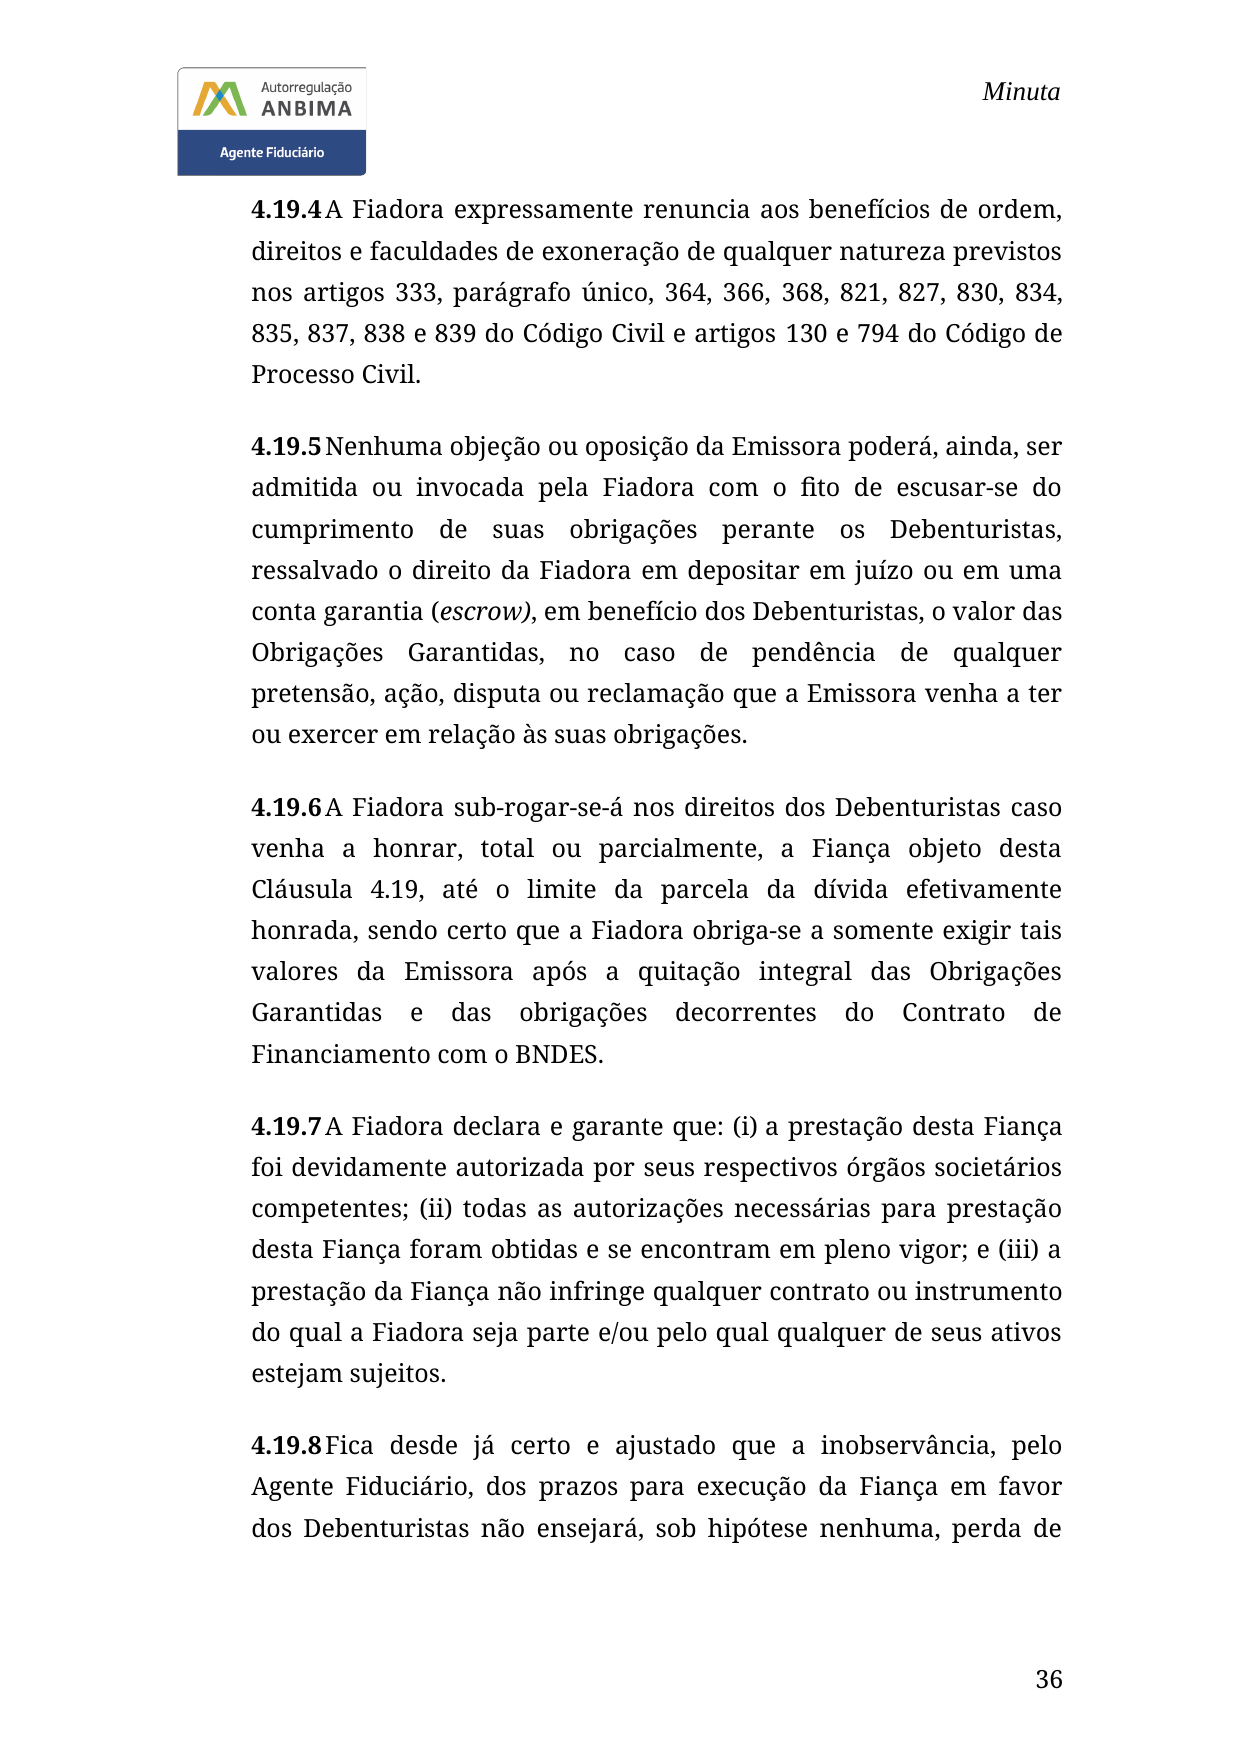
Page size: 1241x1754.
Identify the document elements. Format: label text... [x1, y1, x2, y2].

text A Fiadora expressamente renuncia aos benefícios de ordem, direitos e faculdades de exoneração de qualquer natureza previstos nos artigos 333, parágrafo único, 364, 366, 368, 821, 827, 830, 834, 835, 837, 838 e 839 do Código Civil e artigos 130 e 794 do Código de Processo Civil. [251, 192, 1063, 391]
picture [177, 67, 367, 176]
text A Fiadora sub-rogar-se-á nos direitos dos Debenturistas caso venha a honrar, total ou parcialmente, a Fiança objeto desta Cláusula 4.19, até o limite da parcela da dívida efetivamente honrada, sendo certo que a Fiadora obriga-se a somente exigir tais valores da Emissora após a quitação integral das Obrigações Garantidas e das obrigações decorrentes do Contrato de Financiamento com o BNDES. [251, 789, 1063, 1070]
text Nenhuma objeção ou oposição da Emissora poderá, ainda, ser admitida ou invocada pela Fiadora com o fito de escusar-se do cumprimento de suas obrigações perante os Debenturistas, ressalvado o direito da Fiadora em depositar em juízo ou em uma conta garantia (escrow), em benefício dos Debenturistas, o valor das Obrigações Garantidas, no caso de pendência de qualquer pretensão, ação, disputa ou reclamação que a Emissora venha a ter ou exercer em relação às suas obrigações. [251, 429, 1063, 751]
text A Fiadora declara e garante que: (i) a prestação desta Fiança foi devidamente autorizada por seus respectivos órgãos societários competentes; (ii) todas as autorizações necessárias para prestação desta Fiança foram obtidas e se encontram em pleno vigor; e (iii) a prestação da Fiança não infringe qualquer contrato ou instrumento do qual a Fiadora seja parte e/ou pelo qual qualquer de seus ativos estejam sujeitos. [251, 1109, 1063, 1389]
